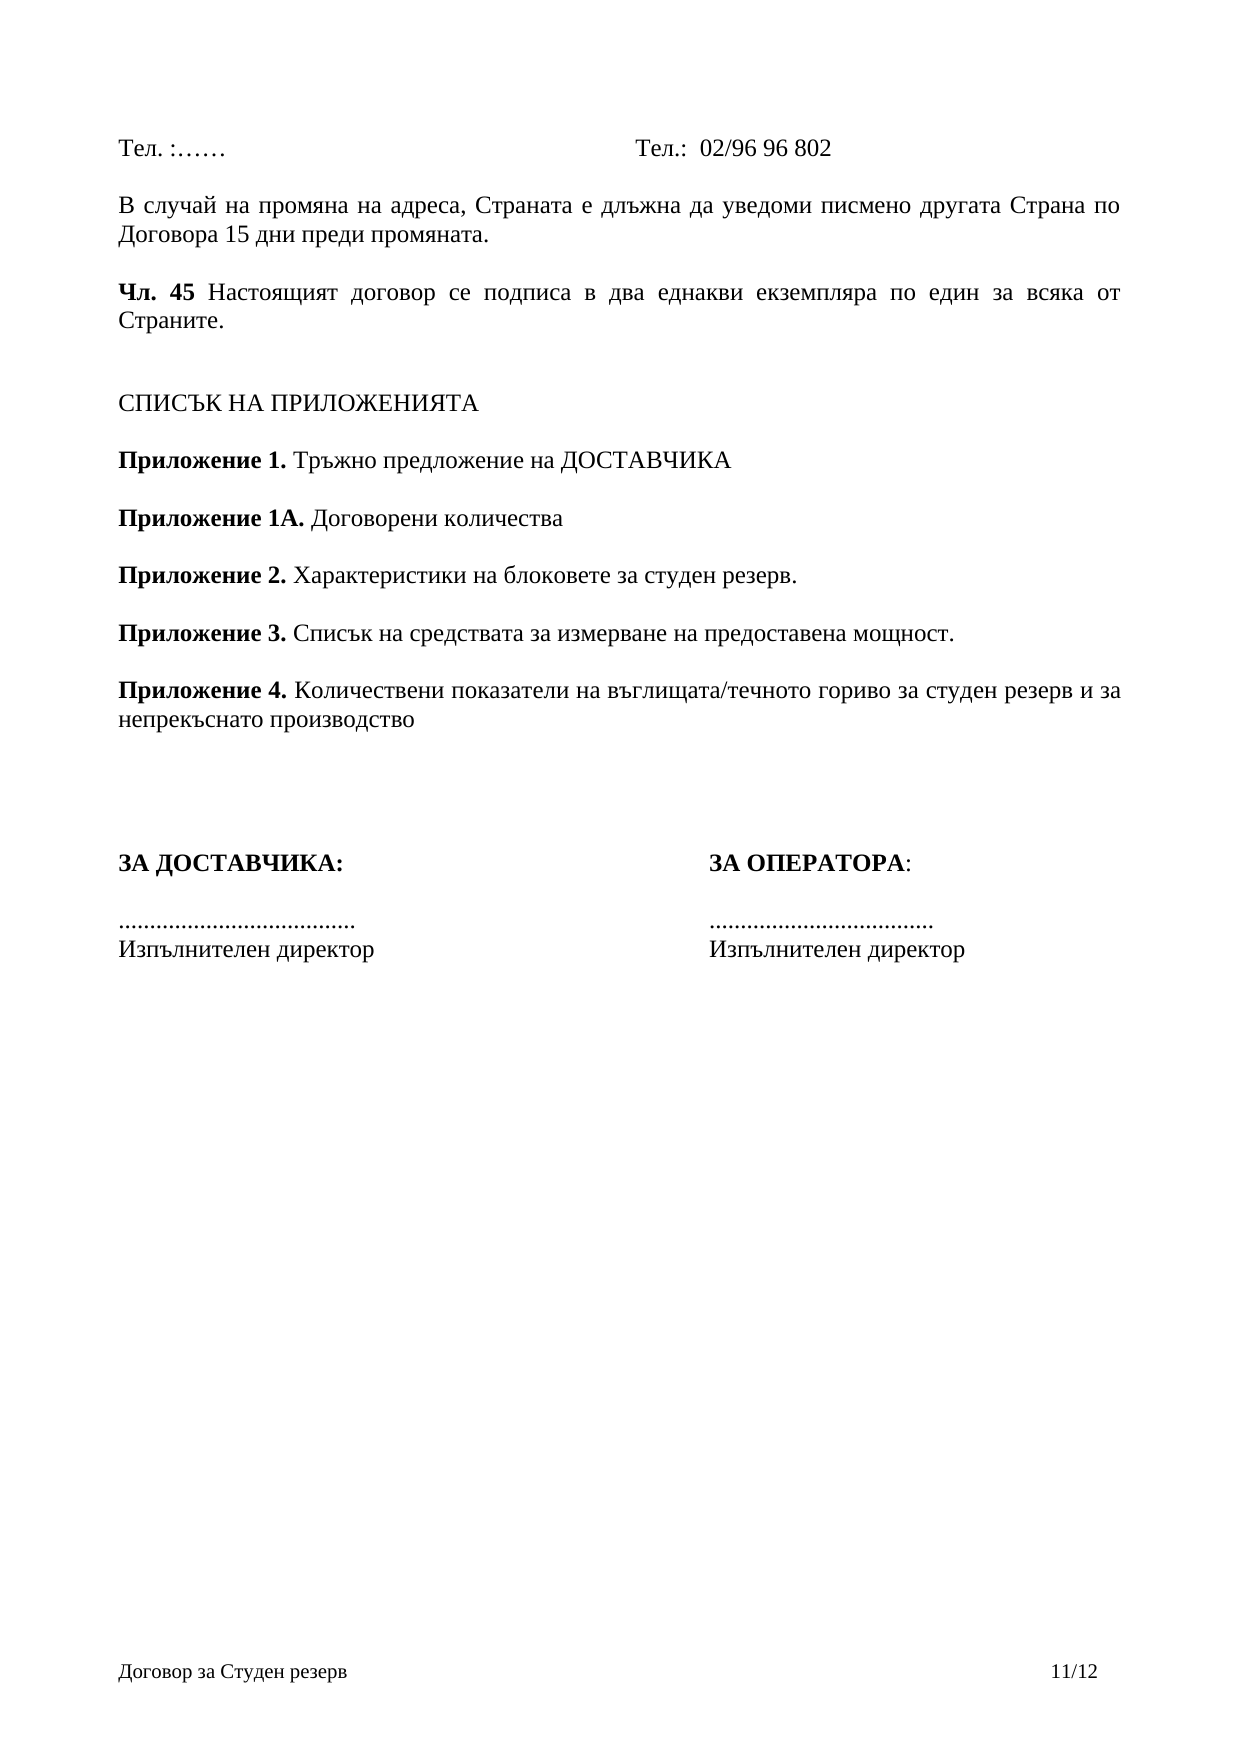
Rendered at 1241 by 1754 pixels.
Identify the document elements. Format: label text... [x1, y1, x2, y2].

text Приложение 2. Характеристики на блоковете за студен резерв. [118, 560, 1122, 589]
text Изпълнителен директор Изпълнителен директор [118, 934, 1122, 963]
text СПИСЪК НА ПРИЛОЖЕНИЯТА [118, 388, 1122, 417]
text Приложение 1. Тръжно предложение на ДОСТАВЧИКА [118, 445, 1122, 474]
text В случай на промяна на адреса, Страната е длъжна да уведоми писмено другата Страна по Договора 15 дни преди промяната. [118, 190, 1122, 248]
text Приложение 1А. Договорени количества [118, 503, 1122, 532]
text Тел. :…… Тел.: 02/96 96 802 [118, 133, 1122, 162]
subtitle Чл. 45 Настоящият договор се подписа в два еднакви екземпляра по един за всяка от Страните. [118, 277, 1122, 334]
text Приложение 4. Количествени показатели на въглищата/течното гориво за студен резерв и за непрекъснато производство [118, 675, 1122, 733]
text ЗА ДОСТАВЧИКА: ЗА ОПЕРАТОРА: [118, 848, 1122, 905]
text ...................................... .................................... [118, 905, 1122, 934]
text Приложение 3. Списък на средствата за измерване на предоставена мощност. [118, 618, 1122, 647]
